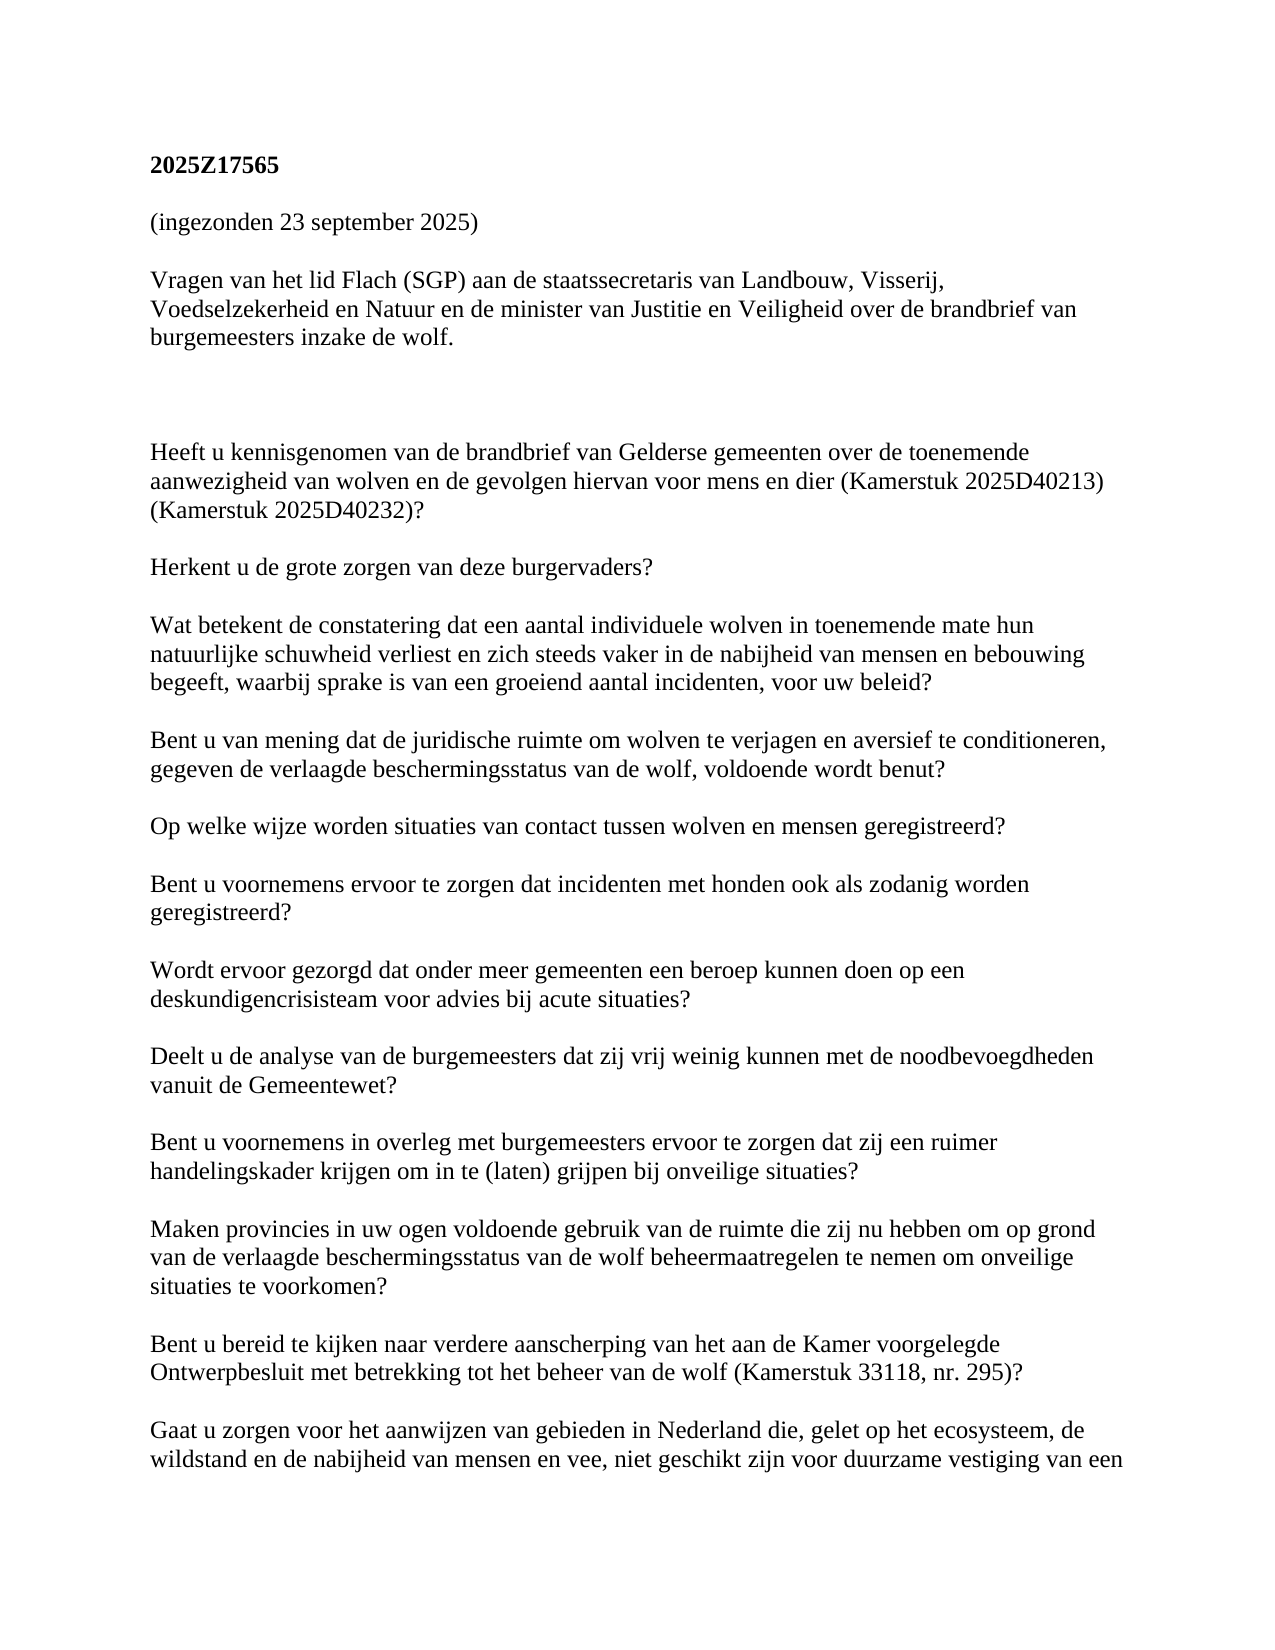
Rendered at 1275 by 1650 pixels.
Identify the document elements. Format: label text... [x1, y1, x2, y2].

text (ingezonden 23 september 2025) [150, 207, 1125, 265]
text 2025Z17565 [150, 150, 1125, 207]
text Vragen van het lid Flach (SGP) aan de staatssecretaris van Landbouw, Visserij, Voedselzekerheid en Natuur en de minister van Justitie en Veiligheid over de brandbrief van burgemeesters inzake de wolf. [150, 265, 1125, 380]
